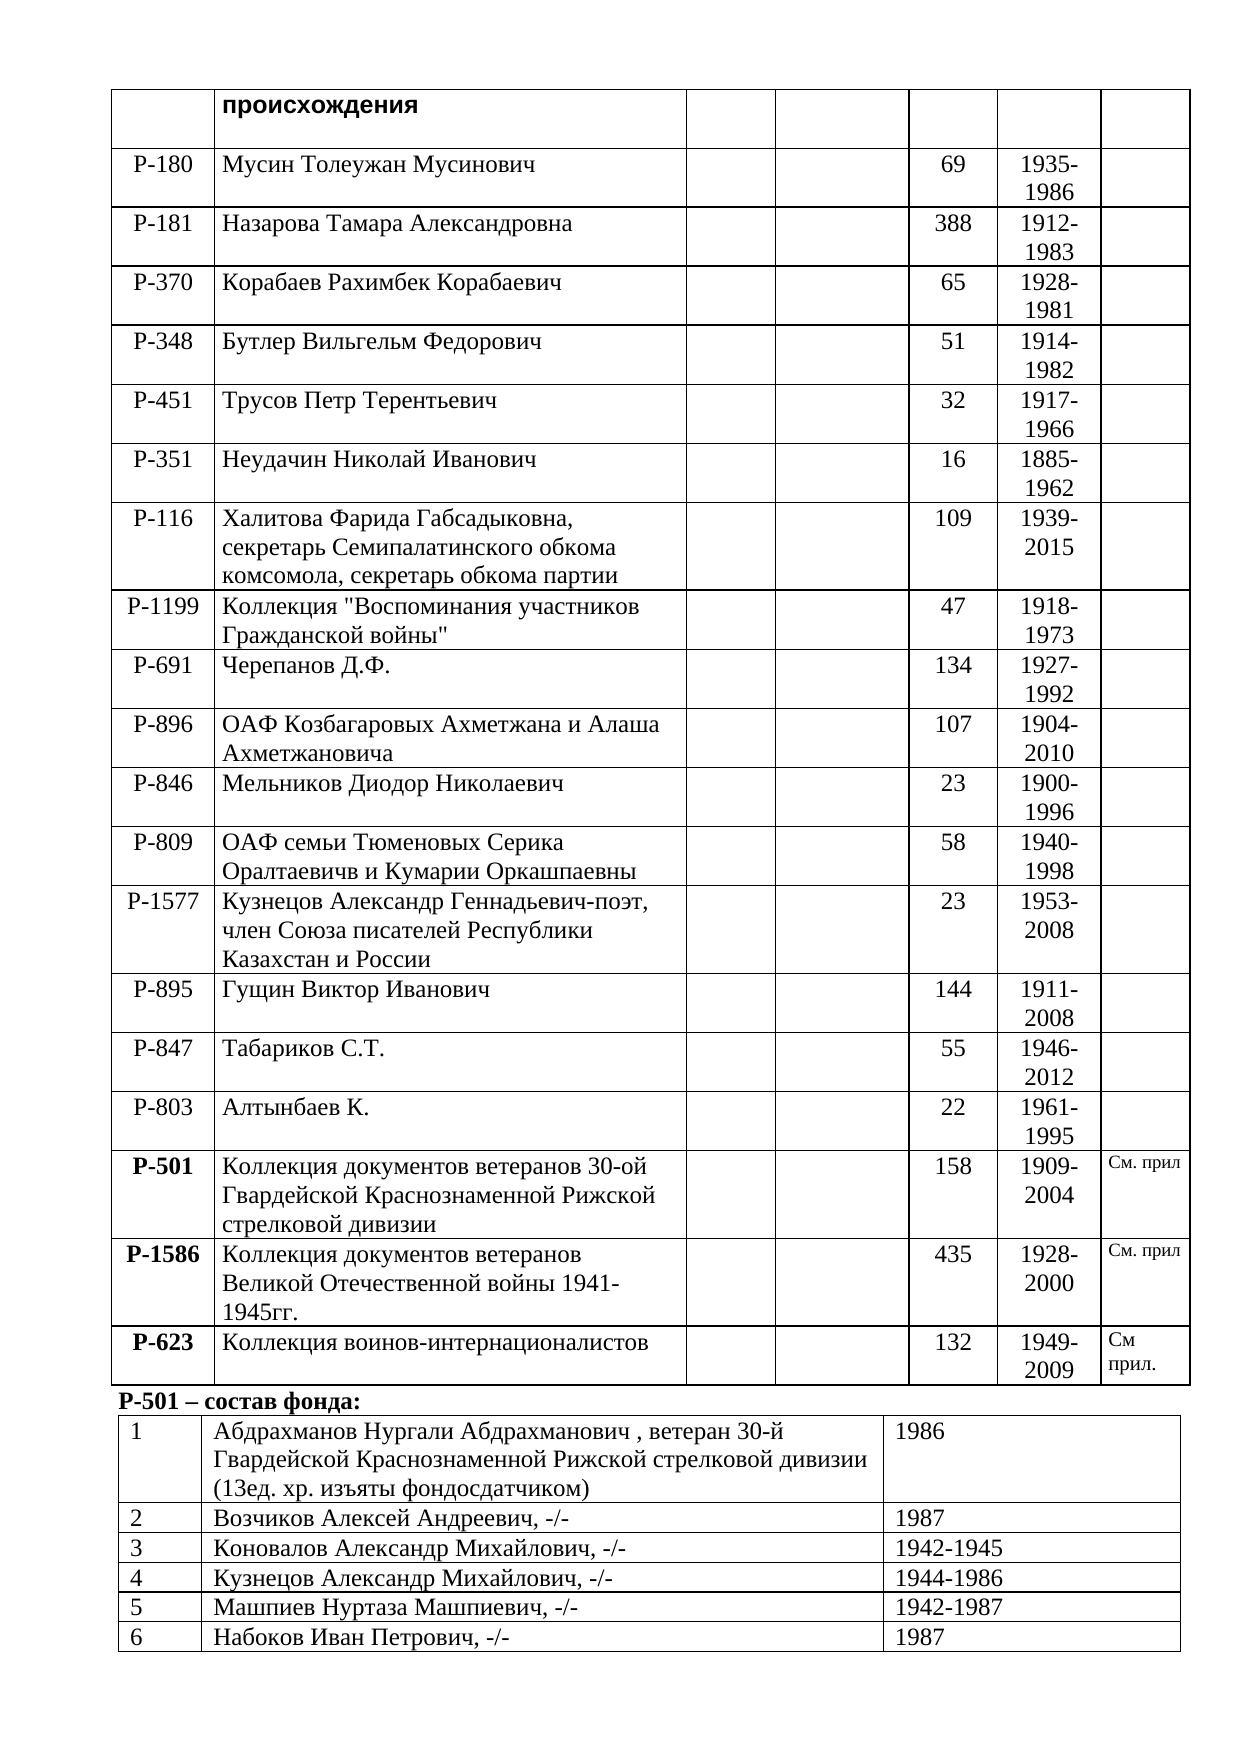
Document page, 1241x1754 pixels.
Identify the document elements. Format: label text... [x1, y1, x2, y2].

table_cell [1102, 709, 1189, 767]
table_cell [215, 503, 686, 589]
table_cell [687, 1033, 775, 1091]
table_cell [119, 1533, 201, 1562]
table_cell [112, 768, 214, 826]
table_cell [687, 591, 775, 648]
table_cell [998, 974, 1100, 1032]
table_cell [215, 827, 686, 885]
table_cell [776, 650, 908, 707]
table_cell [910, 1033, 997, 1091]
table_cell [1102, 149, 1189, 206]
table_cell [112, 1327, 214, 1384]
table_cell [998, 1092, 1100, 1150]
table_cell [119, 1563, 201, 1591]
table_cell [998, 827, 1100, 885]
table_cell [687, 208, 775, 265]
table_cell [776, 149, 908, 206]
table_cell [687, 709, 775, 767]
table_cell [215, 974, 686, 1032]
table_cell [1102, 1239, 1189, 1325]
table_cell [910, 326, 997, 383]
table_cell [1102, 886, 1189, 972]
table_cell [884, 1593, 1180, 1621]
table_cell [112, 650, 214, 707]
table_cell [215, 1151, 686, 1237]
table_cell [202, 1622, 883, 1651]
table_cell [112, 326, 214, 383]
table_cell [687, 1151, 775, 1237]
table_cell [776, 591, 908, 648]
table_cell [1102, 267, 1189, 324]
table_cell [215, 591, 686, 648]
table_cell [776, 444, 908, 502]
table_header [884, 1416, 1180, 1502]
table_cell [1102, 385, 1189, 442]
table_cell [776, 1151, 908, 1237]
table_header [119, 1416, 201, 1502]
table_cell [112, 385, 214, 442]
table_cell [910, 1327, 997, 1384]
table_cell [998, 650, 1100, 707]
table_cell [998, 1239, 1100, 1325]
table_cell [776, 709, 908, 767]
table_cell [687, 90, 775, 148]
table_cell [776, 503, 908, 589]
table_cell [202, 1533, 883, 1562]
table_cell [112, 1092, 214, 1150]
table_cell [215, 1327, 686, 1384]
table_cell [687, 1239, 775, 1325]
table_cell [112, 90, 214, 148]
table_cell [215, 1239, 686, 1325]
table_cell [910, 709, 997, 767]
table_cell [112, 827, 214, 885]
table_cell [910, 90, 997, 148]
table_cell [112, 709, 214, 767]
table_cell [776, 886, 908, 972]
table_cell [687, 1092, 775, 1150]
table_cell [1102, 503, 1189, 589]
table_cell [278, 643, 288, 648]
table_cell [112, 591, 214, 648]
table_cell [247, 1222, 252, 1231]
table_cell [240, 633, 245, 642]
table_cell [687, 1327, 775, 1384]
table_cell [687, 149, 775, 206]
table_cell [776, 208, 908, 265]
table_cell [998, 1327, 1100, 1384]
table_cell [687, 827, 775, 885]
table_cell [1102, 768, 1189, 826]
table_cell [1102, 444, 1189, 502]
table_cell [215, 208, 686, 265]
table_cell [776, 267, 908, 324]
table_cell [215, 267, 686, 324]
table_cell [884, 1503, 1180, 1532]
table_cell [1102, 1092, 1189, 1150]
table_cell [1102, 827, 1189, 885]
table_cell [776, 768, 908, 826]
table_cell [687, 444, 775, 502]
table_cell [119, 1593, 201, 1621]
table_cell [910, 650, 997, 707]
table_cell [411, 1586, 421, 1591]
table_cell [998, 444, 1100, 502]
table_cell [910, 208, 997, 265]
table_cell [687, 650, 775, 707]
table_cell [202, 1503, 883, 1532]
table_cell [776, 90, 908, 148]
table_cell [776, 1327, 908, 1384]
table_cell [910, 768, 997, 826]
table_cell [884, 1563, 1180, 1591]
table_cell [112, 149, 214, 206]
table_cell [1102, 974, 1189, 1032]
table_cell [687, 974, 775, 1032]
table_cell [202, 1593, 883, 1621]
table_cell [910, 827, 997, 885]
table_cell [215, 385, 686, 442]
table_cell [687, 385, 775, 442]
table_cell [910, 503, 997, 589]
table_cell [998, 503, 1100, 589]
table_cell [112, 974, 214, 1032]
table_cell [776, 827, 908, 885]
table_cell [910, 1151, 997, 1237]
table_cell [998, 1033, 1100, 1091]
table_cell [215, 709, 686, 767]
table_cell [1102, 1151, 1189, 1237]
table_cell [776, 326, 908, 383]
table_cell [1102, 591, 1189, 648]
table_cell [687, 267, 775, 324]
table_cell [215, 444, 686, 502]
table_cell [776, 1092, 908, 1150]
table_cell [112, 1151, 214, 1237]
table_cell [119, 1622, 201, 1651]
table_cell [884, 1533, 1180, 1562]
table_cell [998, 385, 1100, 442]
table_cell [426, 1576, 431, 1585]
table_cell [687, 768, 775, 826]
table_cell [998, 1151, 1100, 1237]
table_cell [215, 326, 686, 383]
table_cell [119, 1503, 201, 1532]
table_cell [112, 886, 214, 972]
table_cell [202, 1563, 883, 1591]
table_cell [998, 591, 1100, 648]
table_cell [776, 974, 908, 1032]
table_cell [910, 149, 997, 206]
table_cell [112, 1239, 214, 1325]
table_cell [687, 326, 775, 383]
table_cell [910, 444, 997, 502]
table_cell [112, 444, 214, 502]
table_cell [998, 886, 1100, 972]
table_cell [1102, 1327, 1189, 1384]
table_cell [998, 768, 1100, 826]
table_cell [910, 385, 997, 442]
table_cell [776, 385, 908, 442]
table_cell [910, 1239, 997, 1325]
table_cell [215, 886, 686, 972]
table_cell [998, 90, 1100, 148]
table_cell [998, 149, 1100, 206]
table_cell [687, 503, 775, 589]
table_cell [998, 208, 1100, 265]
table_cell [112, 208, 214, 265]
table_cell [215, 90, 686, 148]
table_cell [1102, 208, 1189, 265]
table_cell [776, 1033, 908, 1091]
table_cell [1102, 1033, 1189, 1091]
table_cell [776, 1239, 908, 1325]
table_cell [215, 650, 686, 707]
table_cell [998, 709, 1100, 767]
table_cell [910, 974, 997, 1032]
text Р-501 – состав фонда: [118, 1386, 1181, 1415]
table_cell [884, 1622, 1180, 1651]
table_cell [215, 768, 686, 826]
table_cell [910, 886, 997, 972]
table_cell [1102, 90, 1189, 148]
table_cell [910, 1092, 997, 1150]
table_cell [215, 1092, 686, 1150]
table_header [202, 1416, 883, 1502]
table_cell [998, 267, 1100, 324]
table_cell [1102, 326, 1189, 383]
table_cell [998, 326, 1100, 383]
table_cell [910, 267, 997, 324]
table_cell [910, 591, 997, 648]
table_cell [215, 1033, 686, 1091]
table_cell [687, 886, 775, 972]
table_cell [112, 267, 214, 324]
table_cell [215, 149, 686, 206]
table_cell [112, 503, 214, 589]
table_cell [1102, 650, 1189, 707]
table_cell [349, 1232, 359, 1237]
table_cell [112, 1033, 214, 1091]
